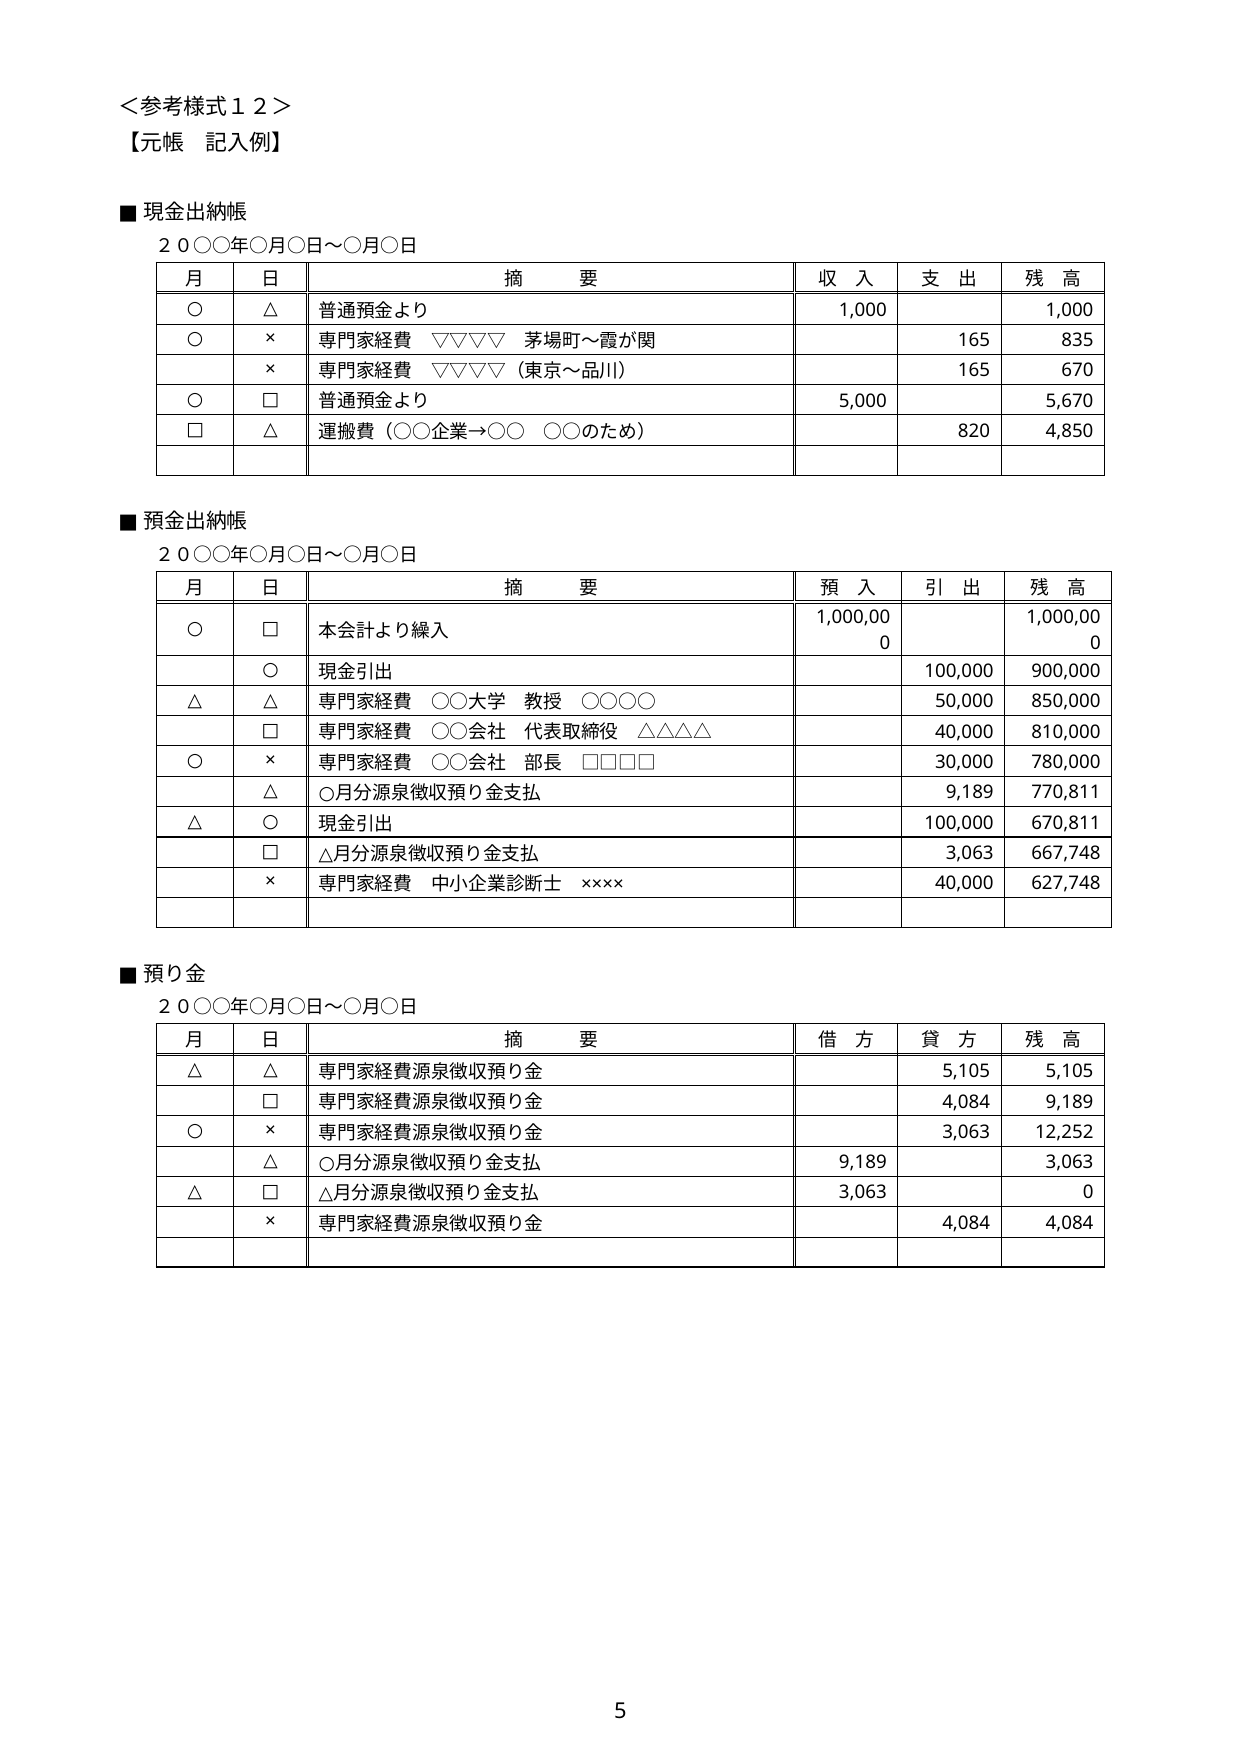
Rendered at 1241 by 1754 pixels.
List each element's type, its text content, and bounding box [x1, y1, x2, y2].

table_cell 850,000 [1005, 686, 1111, 715]
table_header 残 高 [1002, 263, 1104, 291]
table_cell [309, 1238, 793, 1266]
table_cell [157, 446, 233, 474]
table_cell [157, 716, 233, 745]
table_cell △ [234, 1147, 306, 1176]
table_cell 1,000 [1002, 294, 1104, 323]
table_cell △ [234, 294, 306, 323]
table_cell △ [234, 777, 306, 806]
table_cell [902, 604, 1004, 654]
table_cell × [234, 325, 306, 354]
table_cell [898, 446, 1001, 474]
table_cell 40,000 [902, 716, 1004, 745]
table_cell × [234, 1207, 306, 1237]
table_header 日 [234, 263, 306, 291]
table_cell [796, 898, 901, 927]
table_cell [796, 838, 901, 867]
table_cell 3,063 [796, 1177, 897, 1206]
table_cell 専門家経費 ○○大学 教授 ○○○○ [309, 686, 793, 715]
table_cell 現金引出 [309, 656, 793, 685]
table_header 残 高 [1002, 1024, 1104, 1053]
table_cell [796, 656, 901, 685]
table_cell 810,000 [1005, 716, 1111, 745]
table_cell ○ [157, 1116, 233, 1146]
table_cell ○ [234, 656, 306, 685]
table_cell ○ [157, 294, 233, 323]
table_cell 100,000 [902, 656, 1004, 685]
table_cell 1,000,000 [1005, 604, 1111, 654]
text ２０○○年○月○日～○月○日 [118, 230, 1122, 257]
table_cell 0 [1002, 1177, 1104, 1206]
table_cell [234, 1238, 306, 1266]
table_cell 50,000 [902, 686, 1004, 715]
table_cell [157, 777, 233, 806]
table_cell 835 [1002, 325, 1104, 354]
table_cell × [234, 746, 306, 776]
table_cell 9,189 [902, 777, 1004, 806]
table_cell □ [234, 1177, 306, 1206]
table_cell 12,252 [1002, 1116, 1104, 1146]
table_header 引 出 [902, 572, 1004, 600]
table_cell [234, 446, 306, 474]
table_cell ○ [157, 604, 233, 654]
table_header 日 [234, 572, 306, 600]
table_cell [796, 325, 897, 354]
table_cell 4,084 [1002, 1207, 1104, 1237]
table_cell 780,000 [1005, 746, 1111, 776]
text ■ 現金出納帳 [118, 196, 1122, 226]
text ■ 預り金 [118, 957, 1122, 987]
table_cell △ [157, 686, 233, 715]
table_header 月 [157, 263, 233, 291]
table_cell ○ [157, 325, 233, 354]
table_cell 9,189 [796, 1147, 897, 1176]
table_cell □ [234, 1086, 306, 1115]
table_cell 専門家経費 中小企業診断士 ×××× [309, 868, 793, 897]
table_cell △月分源泉徴収預り金支払 [309, 838, 793, 867]
table_cell 5,000 [796, 385, 897, 414]
table_cell 専門家経費源泉徴収預り金 [309, 1056, 793, 1085]
table_cell [309, 898, 793, 927]
table_cell 627,748 [1005, 868, 1111, 897]
table_cell [234, 898, 306, 927]
table_cell △月分源泉徴収預り金支払 [309, 1177, 793, 1206]
table_cell 165 [898, 325, 1001, 354]
table_header 預 入 [796, 572, 901, 600]
table_cell [157, 1147, 233, 1176]
table_cell [796, 1116, 897, 1146]
table_cell × [234, 868, 306, 897]
table_cell [1002, 446, 1104, 474]
table_cell 5,105 [1002, 1056, 1104, 1085]
table_cell 4,084 [898, 1207, 1001, 1237]
table_cell △ [157, 1177, 233, 1206]
table_header 支 出 [898, 263, 1001, 291]
table_cell 3,063 [898, 1116, 1001, 1146]
table_cell [796, 686, 901, 715]
table_cell △ [234, 686, 306, 715]
table_cell 30,000 [902, 746, 1004, 776]
table_cell [157, 656, 233, 685]
table_cell × [234, 1116, 306, 1146]
table_cell ○ [234, 807, 306, 836]
table_cell 900,000 [1005, 656, 1111, 685]
table_cell 9,189 [1002, 1086, 1104, 1115]
table_cell [796, 1086, 897, 1115]
table_cell 専門家経費 ○○会社 代表取締役 △△△△ [309, 716, 793, 745]
table_cell 専門家経費源泉徴収預り金 [309, 1116, 793, 1146]
table_cell [796, 777, 901, 806]
table_cell 667,748 [1005, 838, 1111, 867]
table_header 借 方 [796, 1024, 897, 1053]
table_cell 専門家経費源泉徴収預り金 [309, 1086, 793, 1115]
table_cell 現金引出 [309, 807, 793, 836]
table_header 月 [157, 572, 233, 600]
table_cell 3,063 [1002, 1147, 1104, 1176]
table_cell 専門家経費 ▽▽▽▽ 茅場町～霞が関 [309, 325, 793, 354]
table_cell × [234, 355, 306, 384]
table_cell 670 [1002, 355, 1104, 384]
text ２０○○年○月○日～○月○日 [118, 992, 1122, 1019]
table_cell 専門家経費 ▽▽▽▽（東京～品川） [309, 355, 793, 384]
table_cell 770,811 [1005, 777, 1111, 806]
table_cell [898, 1238, 1001, 1266]
table_cell [796, 1056, 897, 1085]
table_cell 4,084 [898, 1086, 1001, 1115]
table_cell 100,000 [902, 807, 1004, 836]
table_cell [157, 898, 233, 927]
table_cell [1005, 898, 1111, 927]
table_cell △ [157, 1056, 233, 1085]
table_cell □ [157, 415, 233, 445]
table_cell 40,000 [902, 868, 1004, 897]
table_header 摘 要 [309, 263, 793, 291]
table_cell [796, 1207, 897, 1237]
table_cell △ [234, 1056, 306, 1085]
table_cell □ [234, 604, 306, 654]
table_cell 普通預金より [309, 294, 793, 323]
table_cell 1,000 [796, 294, 897, 323]
table_cell [898, 1177, 1001, 1206]
text 【元帳 記入例】 [118, 125, 1122, 157]
table_cell 3,063 [902, 838, 1004, 867]
table_header 貸 方 [898, 1024, 1001, 1053]
table_cell [796, 746, 901, 776]
table_cell 本会計より繰入 [309, 604, 793, 654]
table_cell ○月分源泉徴収預り金支払 [309, 777, 793, 806]
table_cell [157, 1086, 233, 1115]
table_header 摘 要 [309, 1024, 793, 1053]
table_cell 670,811 [1005, 807, 1111, 836]
table_cell [157, 838, 233, 867]
table_cell ○ [157, 385, 233, 414]
table_cell ○ [157, 746, 233, 776]
table_cell 専門家経費 ○○会社 部長 □□□□ [309, 746, 793, 776]
table_cell [898, 1147, 1001, 1176]
table_header 収 入 [796, 263, 897, 291]
table_cell □ [234, 838, 306, 867]
table_header 日 [234, 1024, 306, 1053]
table_cell 1,000,000 [796, 604, 901, 654]
table_header 摘 要 [309, 572, 793, 600]
table_cell [157, 868, 233, 897]
table_cell 5,105 [898, 1056, 1001, 1085]
table_cell [898, 294, 1001, 323]
table_cell △ [157, 807, 233, 836]
table_cell [796, 415, 897, 445]
table_cell [898, 385, 1001, 414]
table_cell □ [234, 716, 306, 745]
table_cell 運搬費（○○企業→○○ ○○のため） [309, 415, 793, 445]
table_cell [157, 1207, 233, 1237]
text ＜参考様式１２＞ [118, 89, 1122, 120]
table_cell [157, 355, 233, 384]
table_cell ○月分源泉徴収預り金支払 [309, 1147, 793, 1176]
table_cell [796, 716, 901, 745]
table_cell [796, 446, 897, 474]
text ■ 預金出納帳 [118, 505, 1122, 535]
table_header 月 [157, 1024, 233, 1053]
table_cell [796, 1238, 897, 1266]
table_cell 4,850 [1002, 415, 1104, 445]
table_header 残 高 [1005, 572, 1111, 600]
table_cell 専門家経費源泉徴収預り金 [309, 1207, 793, 1237]
table_cell 165 [898, 355, 1001, 384]
table_cell [796, 807, 901, 836]
table_cell [796, 868, 901, 897]
table_cell 820 [898, 415, 1001, 445]
table_cell [157, 1238, 233, 1266]
table_cell 5,670 [1002, 385, 1104, 414]
table_cell △ [234, 415, 306, 445]
table_cell □ [234, 385, 306, 414]
text ２０○○年○月○日～○月○日 [118, 539, 1122, 567]
table_cell [796, 355, 897, 384]
table_cell 普通預金より [309, 385, 793, 414]
table_cell [309, 446, 793, 474]
table_cell [902, 898, 1004, 927]
table_cell [1002, 1238, 1104, 1266]
